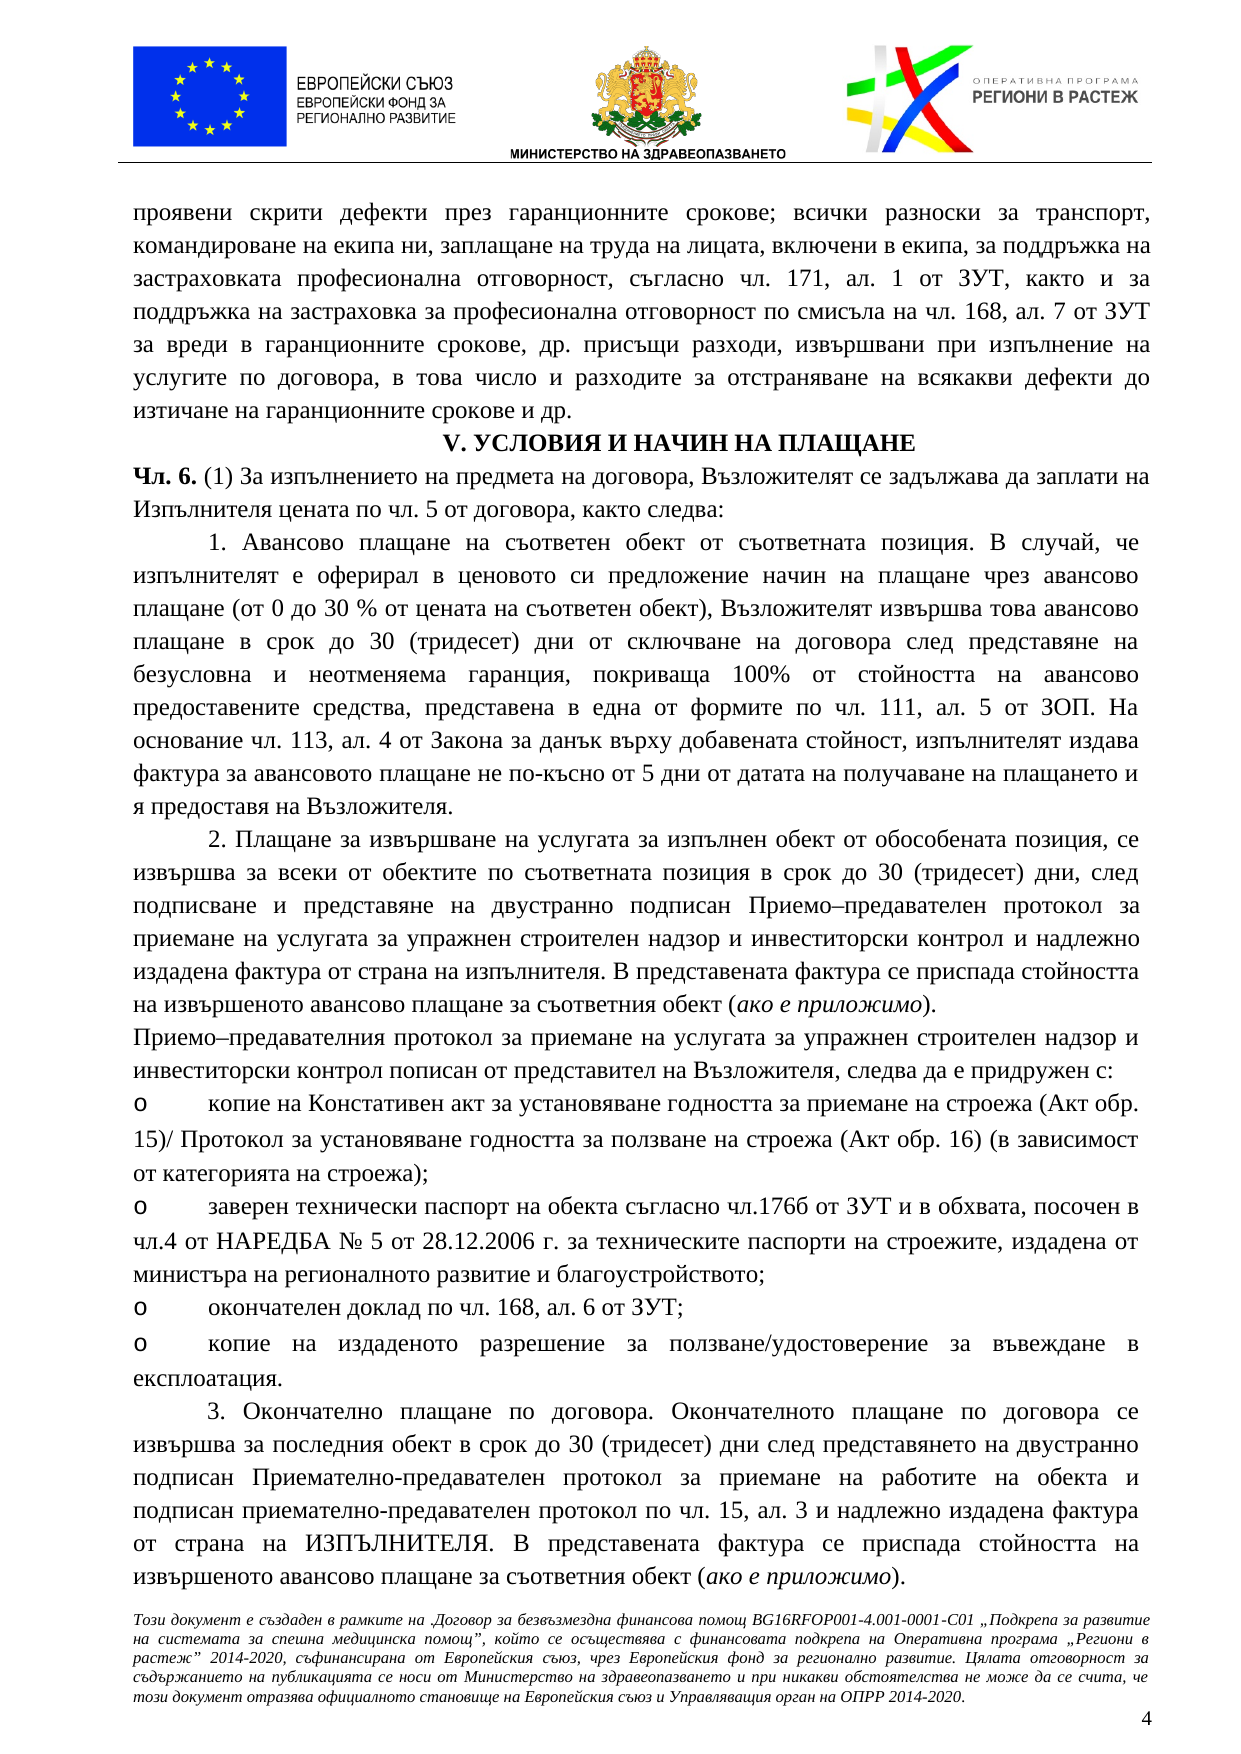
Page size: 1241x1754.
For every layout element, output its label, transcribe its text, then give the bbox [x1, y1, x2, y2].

text 1. Авансово плащане на съответен обект от съответната позиция. В случай, че изпълнителят е оферирал в ценовото си предложение начин на плащане чрез авансово плащане (от 0 до 30 % от цената на съответен обект), Възложителят извършва това авансово плащане в срок до 30 (тридесет) дни от сключване на договора след представяне на безусловна и неотменяема гаранция, покриваща 100% от стойността на авансово предоставените средства, представена в една от формите по чл. 111, ал. 5 от ЗОП. На основание чл. 113, ал. 4 от Закона за данък върху добавената стойност, изпълнителят издава фактура за авансовото плащане не по-късно от 5 дни от датата на получаване на плащането и я предоставя на Възложителя. [133, 527, 1140, 820]
text 3. Окончателно плащане по договора. Окончателното плащане по договора се извършва за последния обект в срок до 30 (тридесет) дни след представянето на двустранно подписан Приемателно-предавателен протокол за приемане на работите на обекта и подписан приемателно-предавателен протокол по чл. 15, ал. 3 и надлежно издадена фактура от страна на ИЗПЪЛНИТЕЛЯ. В представената фактура се приспада стойността на извършеното авансово плащане за съответния обект (ако е приложимо). [133, 1396, 1140, 1590]
text V. УСЛОВИЯ И НАЧИН НА ПЛАЩАНЕ [133, 428, 1152, 457]
picture [842, 44, 1144, 160]
list копие на издаденото разрешение за ползване/удостоверение за въвеждане в експлоатация. [133, 1328, 1140, 1392]
list окончателен доклад по чл. 168, ал. 6 от ЗУТ; [133, 1292, 1140, 1323]
text Приемо–предавателния протокол за приемане на услугата за упражнен строителен надзор и инвеститорски контрол пописан от представител на Възложителя, следва да е придружен с: [133, 1022, 1140, 1084]
text 2. Плащане за извършване на услугата за изпълнен обект от обособената позиция, се извършва за всеки от обектите по съответната позиция в срок до 30 (тридесет) дни, след подписване и представяне на двустранно подписан Приемо–предавателен протокол за приемане на услугата за упражнен строителен надзор и инвеститорски контрол и надлежно издадена фактура от страна на изпълнителя. В представената фактура се приспада стойността на извършеното авансово плащане за съответния обект (ако е приложимо). [133, 824, 1140, 1018]
picture [510, 46, 786, 160]
list копие на Констативен акт за установяване годността за приемане на строежа (Акт обр. 15)/ Протокол за установяване годността за ползване на строежа (Акт обр. 16) (в зависимост от категорията на строежа); [133, 1088, 1140, 1187]
text Чл. 6. (1) За изпълнението на предмета на договора, Възложителят се задължава да заплати на Изпълнителя цената по чл. 5 от договора, както следва: [133, 461, 1152, 523]
picture [126, 44, 467, 160]
